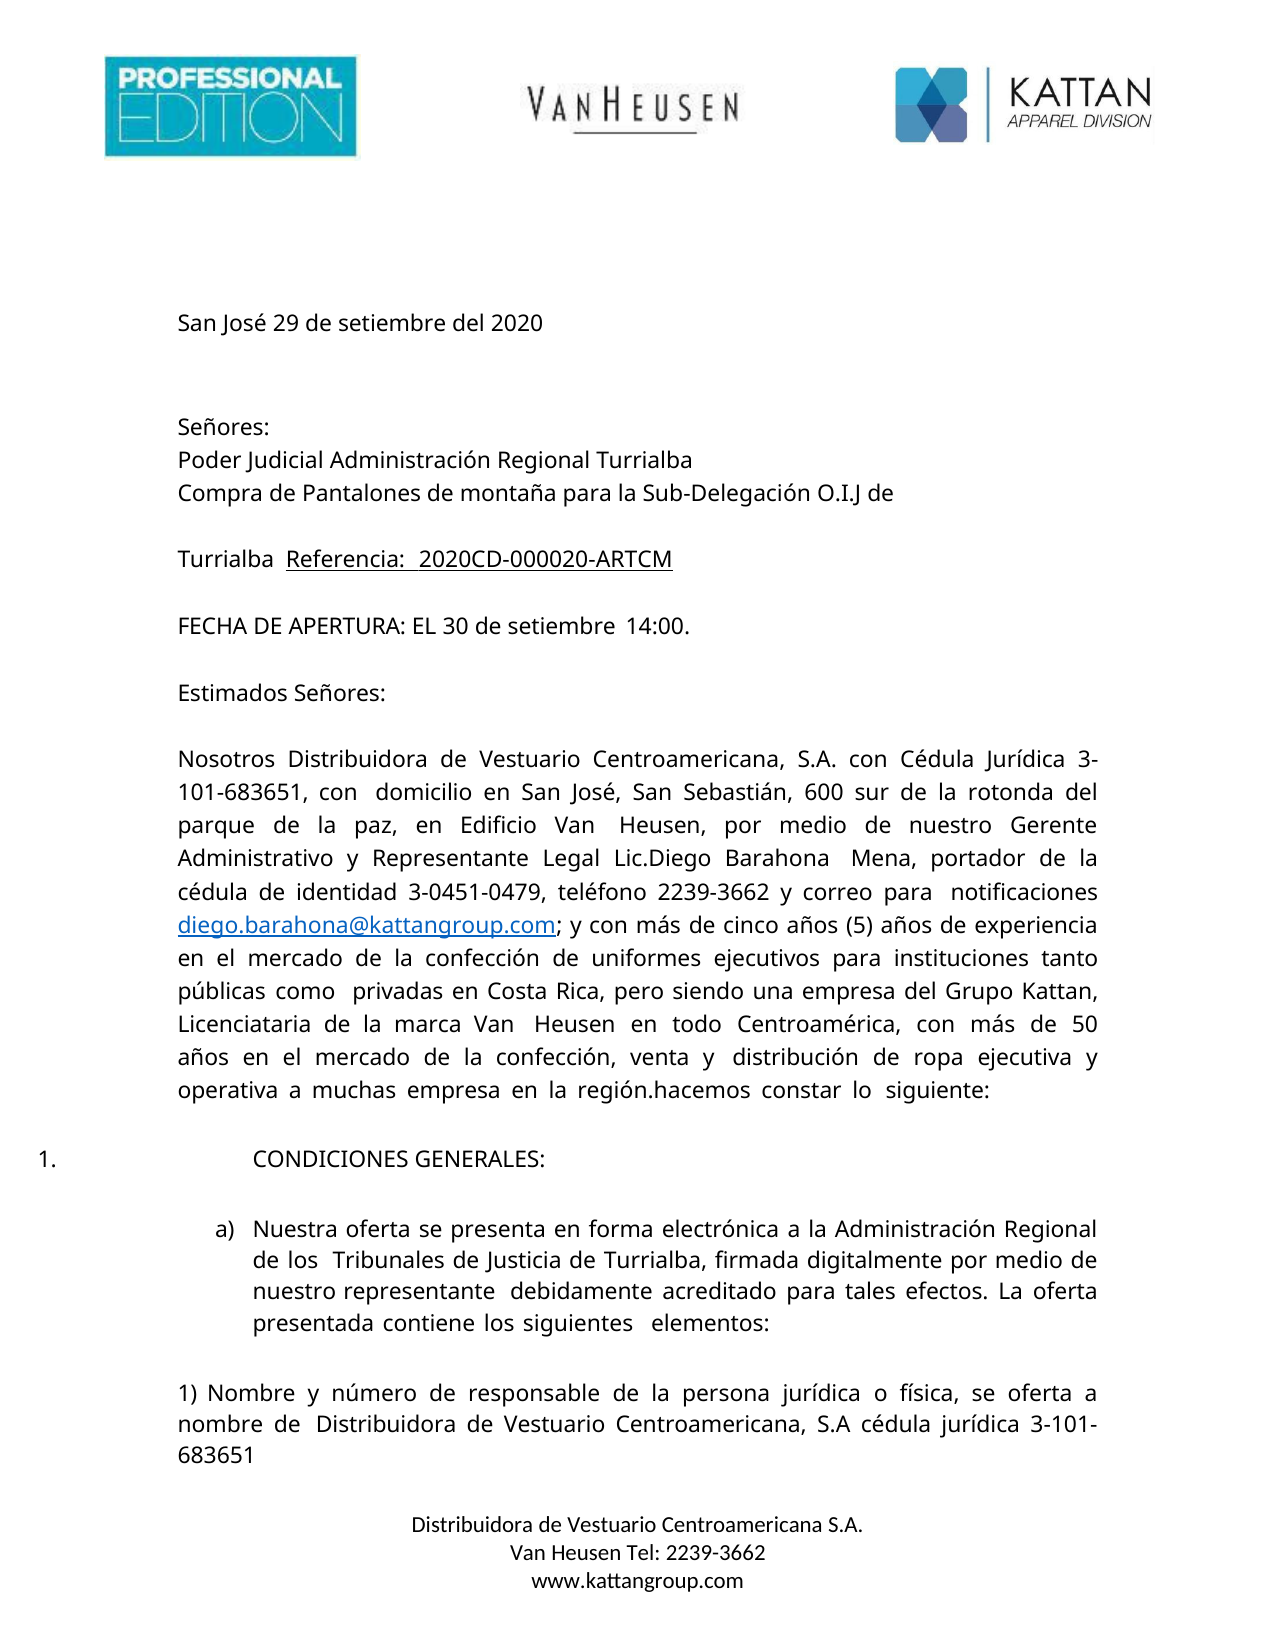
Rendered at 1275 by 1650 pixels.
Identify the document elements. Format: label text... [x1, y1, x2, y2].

text Compra de Pantalones de montaña para la Sub-Delegación O.I.J de Turrialba Referencia: 2020CD-000020-ARTCM [177, 477, 969, 575]
text Nosotros Distribuidora de Vestuario Centroamericana, S.A. con Cédula Jurídica 3-101-683651, con domicilio en San José, San Sebastián, 600 sur de la rotonda del parque de la paz, en Edificio Van Heusen, por medio de nuestro Gerente Administrativo y Representante Legal Lic.Diego Barahona Mena, portador de la cédula de identidad 3-0451-0479, teléfono 2239-3662 y correo para notificaciones diego.barahona@kattangroup.com; y con más de cinco años (5) años de experiencia en el mercado de la confección de uniformes ejecutivos para instituciones tanto públicas como privadas en Costa Rica, pero siendo una empresa del Grupo Kattan, Licenciataria de la marca Van Heusen en todo Centroamérica, con más de 50 años en el mercado de la confección, venta y distribución de ropa ejecutiva y operativa a muchas empresa en la región.hacemos constar lo siguiente: [177, 743, 1098, 1106]
picture [520, 71, 755, 142]
picture [104, 54, 361, 161]
list Nuestra oferta se presenta en forma electrónica a la Administración Regional de los Tribunales de Justicia de Turrialba, firmada digitalmente por medio de nuestro representante debidamente acreditado para tales efectos. La oferta presentada contiene los siguientes elementos: [215, 1213, 1098, 1338]
text Señores: [177, 411, 1275, 442]
text San José 29 de setiembre del 2020 [177, 307, 1275, 338]
text Estimados Señores: [177, 677, 1275, 708]
list CONDICIONES GENERALES: [0, 1143, 1275, 1174]
list Nombre y número de responsable de la persona jurídica o física, se oferta a nombre de Distribuidora de Vestuario Centroamericana, S.A cédula jurídica 3-101-683651 [177, 1377, 1097, 1471]
text Poder Judicial Administración Regional Turrialba [177, 444, 1275, 475]
picture [893, 61, 1162, 145]
text FECHA DE APERTURA: EL 30 de setiembre 14:00. [177, 610, 1275, 641]
